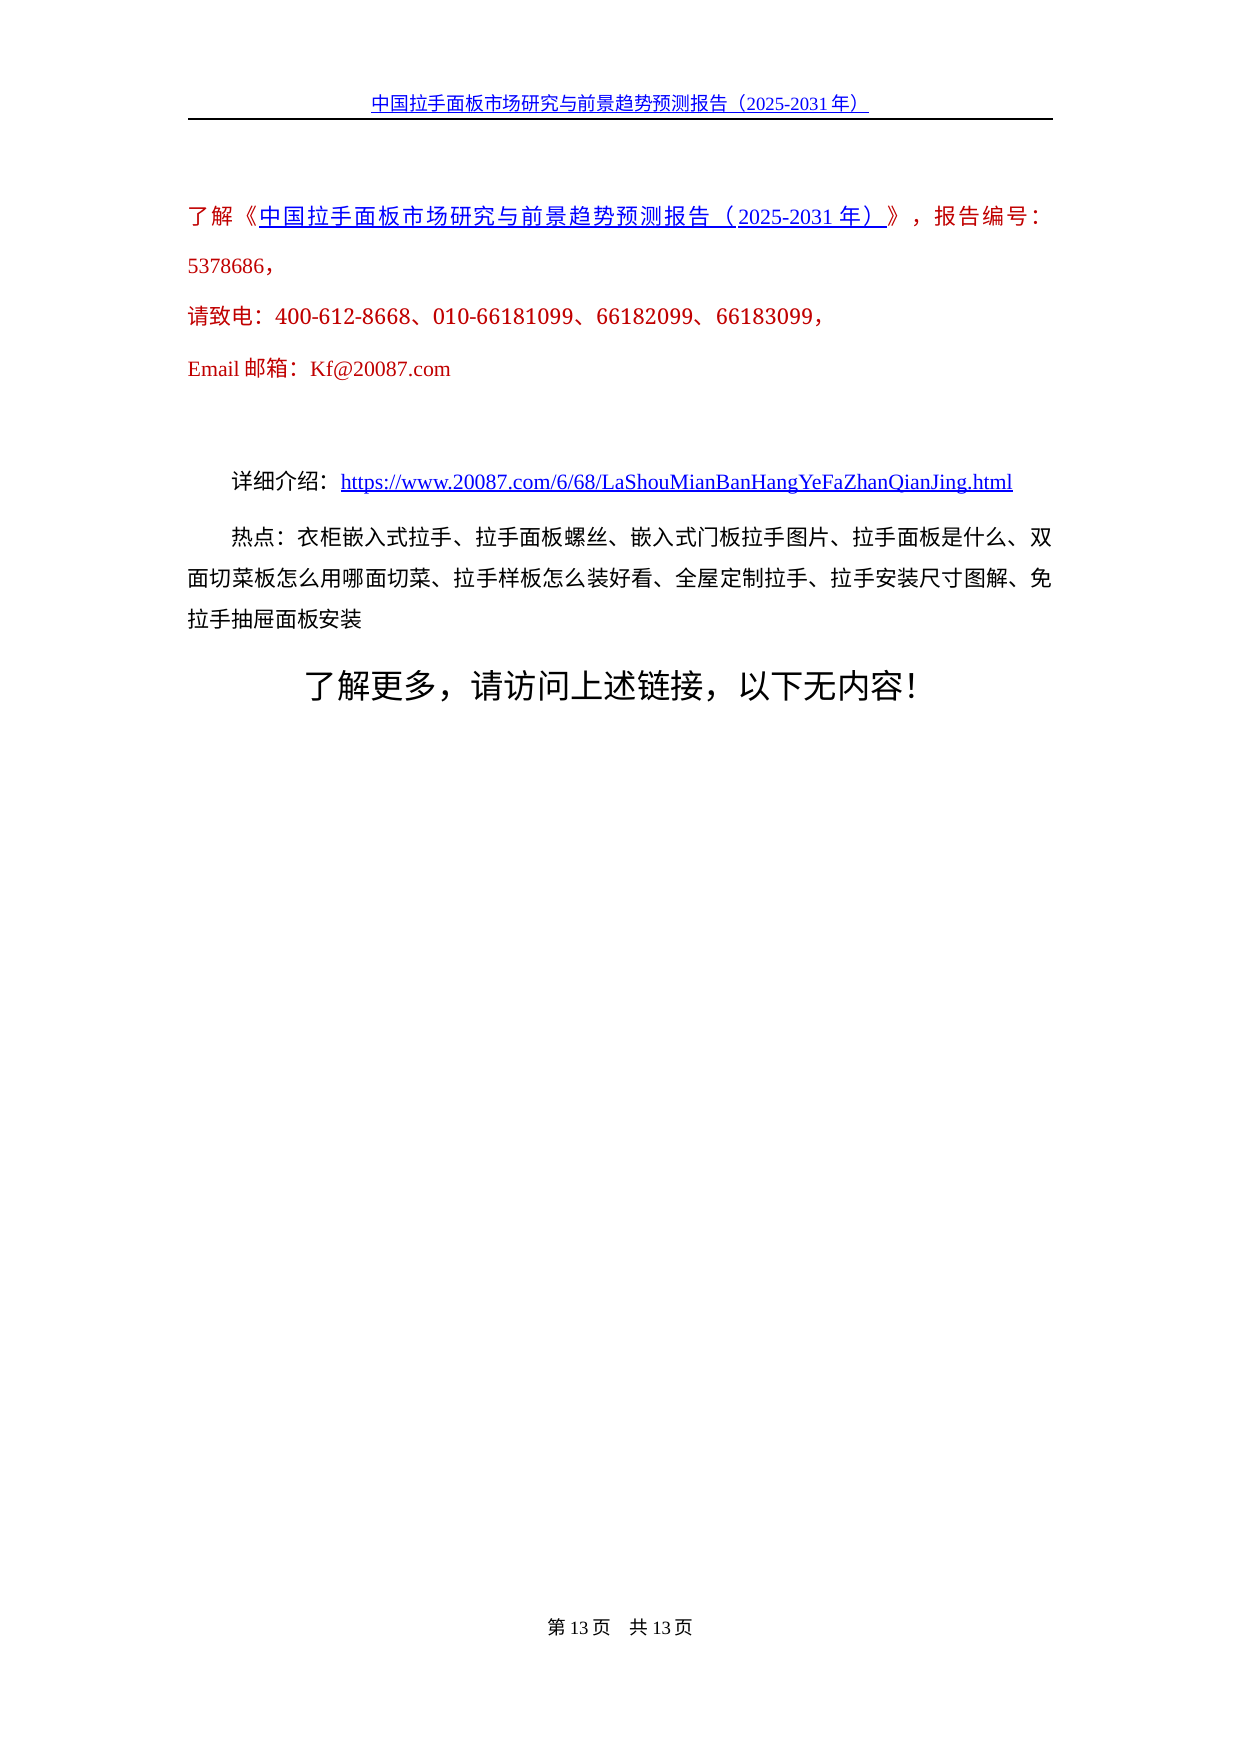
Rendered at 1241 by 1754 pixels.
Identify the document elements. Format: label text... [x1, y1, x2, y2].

text 热点：衣柜嵌入式拉手、拉手面板螺丝、嵌入式门板拉手图片、拉手面板是什么、双面切菜板怎么用哪面切菜、拉手样板怎么装好看、全屋定制拉手、拉手安装尺寸图解、免拉手抽屉面板安装 [187, 520, 1053, 634]
text 详细介绍：https://www.20087.com/6/68/LaShouMianBanHangYeFaZhanQianJing.html [187, 463, 1053, 496]
text 请致电：400-612-8668、010-66181099、66182099、66183099， [187, 299, 1053, 331]
text 了解《中国拉手面板市场研究与前景趋势预测报告（2025-2031年）》，报告编号：5378686， [187, 198, 1053, 280]
text Email邮箱：Kf@20087.com [187, 350, 1053, 383]
title 了解更多，请访问上述链接，以下无内容！ [187, 651, 1053, 716]
